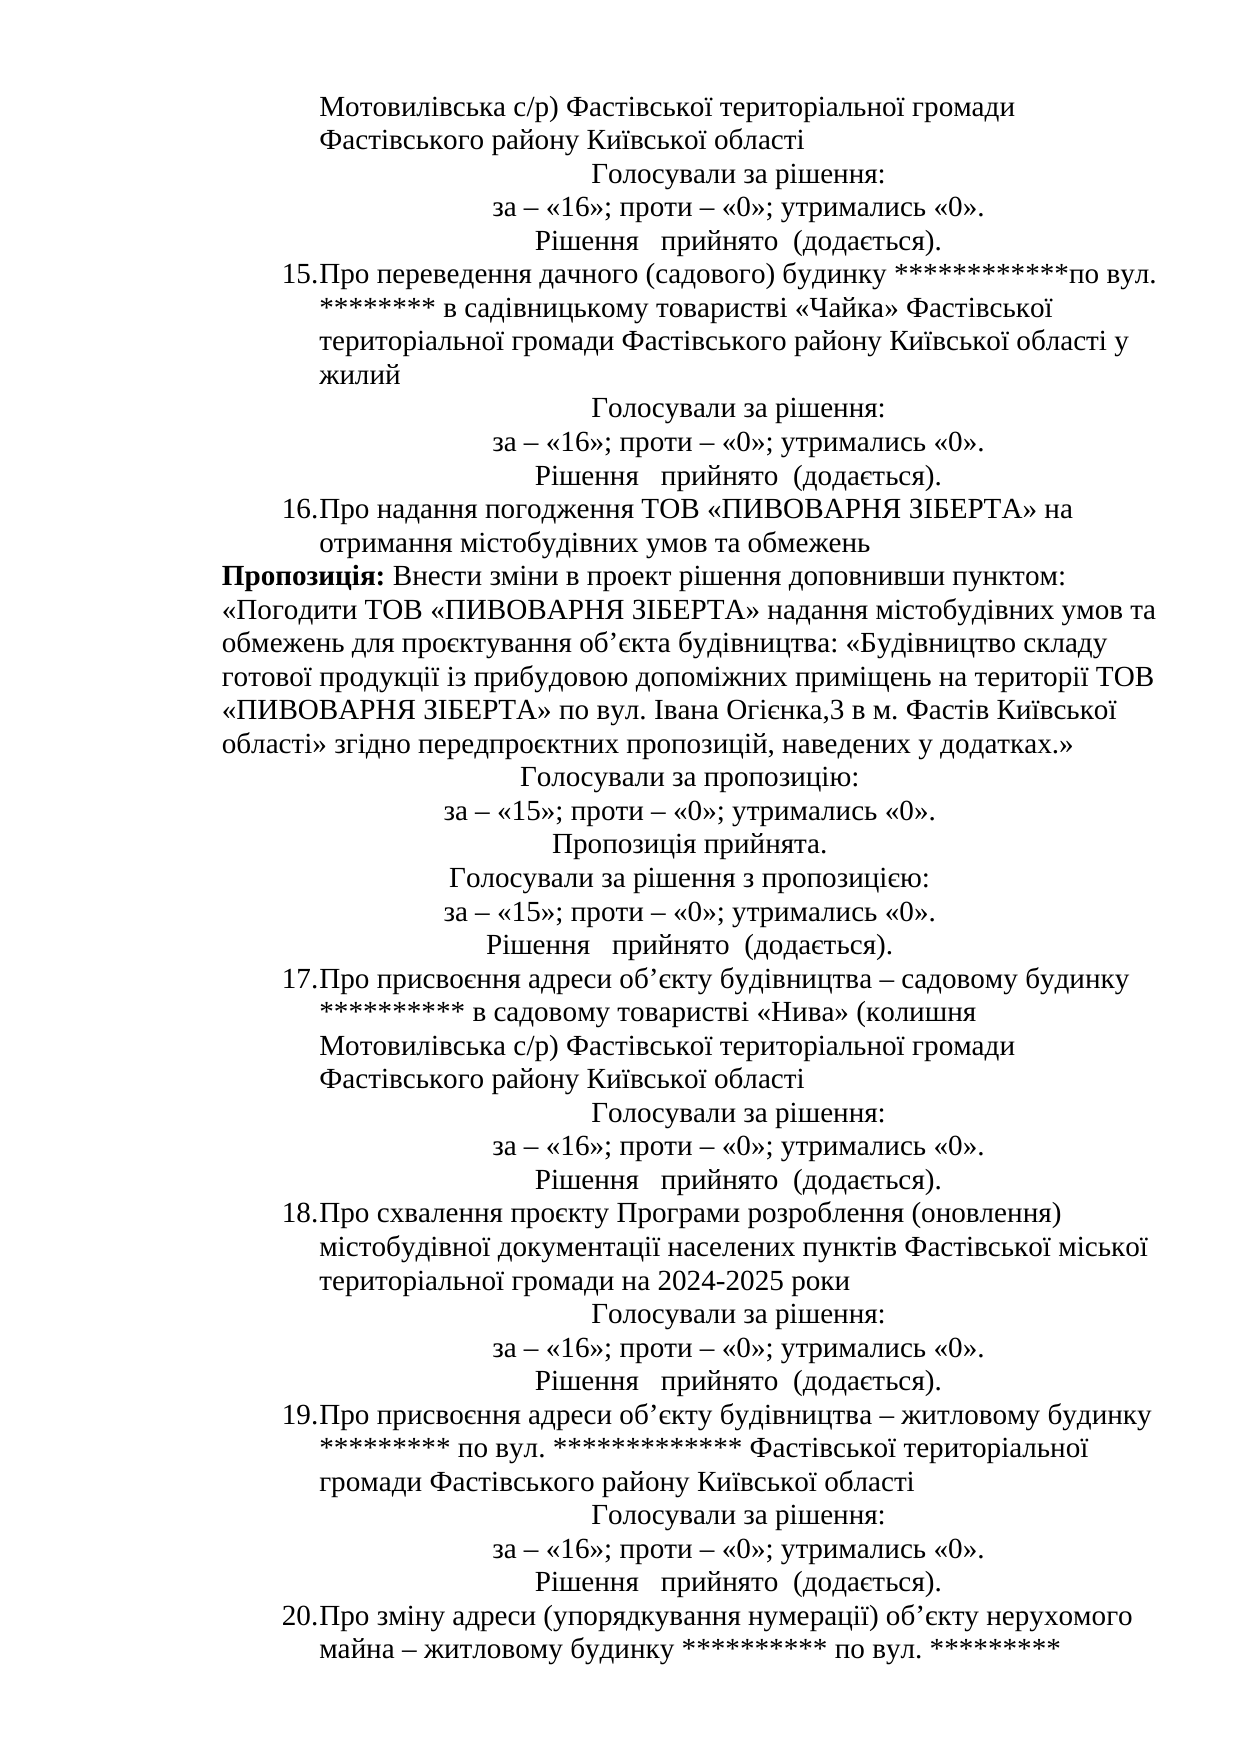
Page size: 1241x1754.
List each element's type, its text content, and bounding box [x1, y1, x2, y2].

list Рішення прийнято (додається). [319, 1564, 1157, 1598]
list Голосували за пропозицію: [222, 759, 1157, 793]
list Пропозиція прийнята. [222, 827, 1157, 860]
list Рішення прийнято (додається). [319, 458, 1157, 491]
list Рішення прийнято (додається). [319, 1162, 1157, 1196]
list Голосували за рішення: [319, 156, 1157, 189]
list за – «16»; проти – «0»; утримались «0». [319, 1128, 1157, 1162]
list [282, 1598, 1157, 1665]
list за – «16»; проти – «0»; утримались «0». [319, 1531, 1157, 1564]
list за – «16»; проти – «0»; утримались «0». [319, 1330, 1157, 1363]
list Рішення прийнято (додається). [222, 927, 1157, 961]
list Голосували за рішення з пропозицією: [222, 860, 1157, 894]
list за – «16»; проти – «0»; утримались «0». [319, 424, 1157, 458]
list Голосували за рішення: [319, 1296, 1157, 1330]
list Голосували за рішення: [319, 391, 1157, 424]
list Про переведення дачного (садового) будинку ************по вул. ******** в садівницькому товаристві «Чайка» Фастівської територіальної громади Фастівського району Київської області у жилий [282, 256, 1157, 391]
list Рішення прийнято (додається). [319, 223, 1157, 256]
list Пропозиція: Внести зміни в проект рішення доповнивши пунктом: «Погодити ТОВ «ПИВОВАРНЯ ЗІБЕРТА» надання містобудівних умов та обмежень для проєктування об’єкта будівництва: «Будівництво складу готової продукції із прибудовою допоміжних приміщень на території ТОВ «ПИВОВАРНЯ ЗІБЕРТА» по вул. Івана Огієнка,3 в м. Фастів Київської області» згідно передпроєктних пропозицій, наведених у додатках.» [222, 558, 1157, 759]
list за – «15»; проти – «0»; утримались «0». [222, 894, 1157, 927]
list Рішення прийнято (додається). [319, 1363, 1157, 1397]
list Про присвоєння адреси об’єкту будівництва – садовому будинку ********** в садовому товаристві «Нива» (колишня Мотовилівська с/р) Фастівської територіальної громади Фастівського району Київської області [282, 961, 1157, 1095]
list Голосували за рішення: [319, 1095, 1157, 1128]
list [282, 89, 1157, 156]
list Голосували за рішення: [319, 1497, 1157, 1531]
list Про схвалення проєкту Програми розроблення (оновлення) містобудівної документації населених пунктів Фастівської міської територіальної громади на 2024-2025 роки [282, 1196, 1157, 1296]
list Про присвоєння адреси об’єкту будівництва – житловому будинку ********* по вул. ************* Фастівської територіальної громади Фастівського району Київської області [282, 1397, 1157, 1497]
list за – «16»; проти – «0»; утримались «0». [319, 189, 1157, 223]
list Про надання погодження ТОВ «ПИВОВАРНЯ ЗІБЕРТА» на отримання містобудівних умов та обмежень [282, 491, 1157, 558]
list за – «15»; проти – «0»; утримались «0». [222, 793, 1157, 827]
